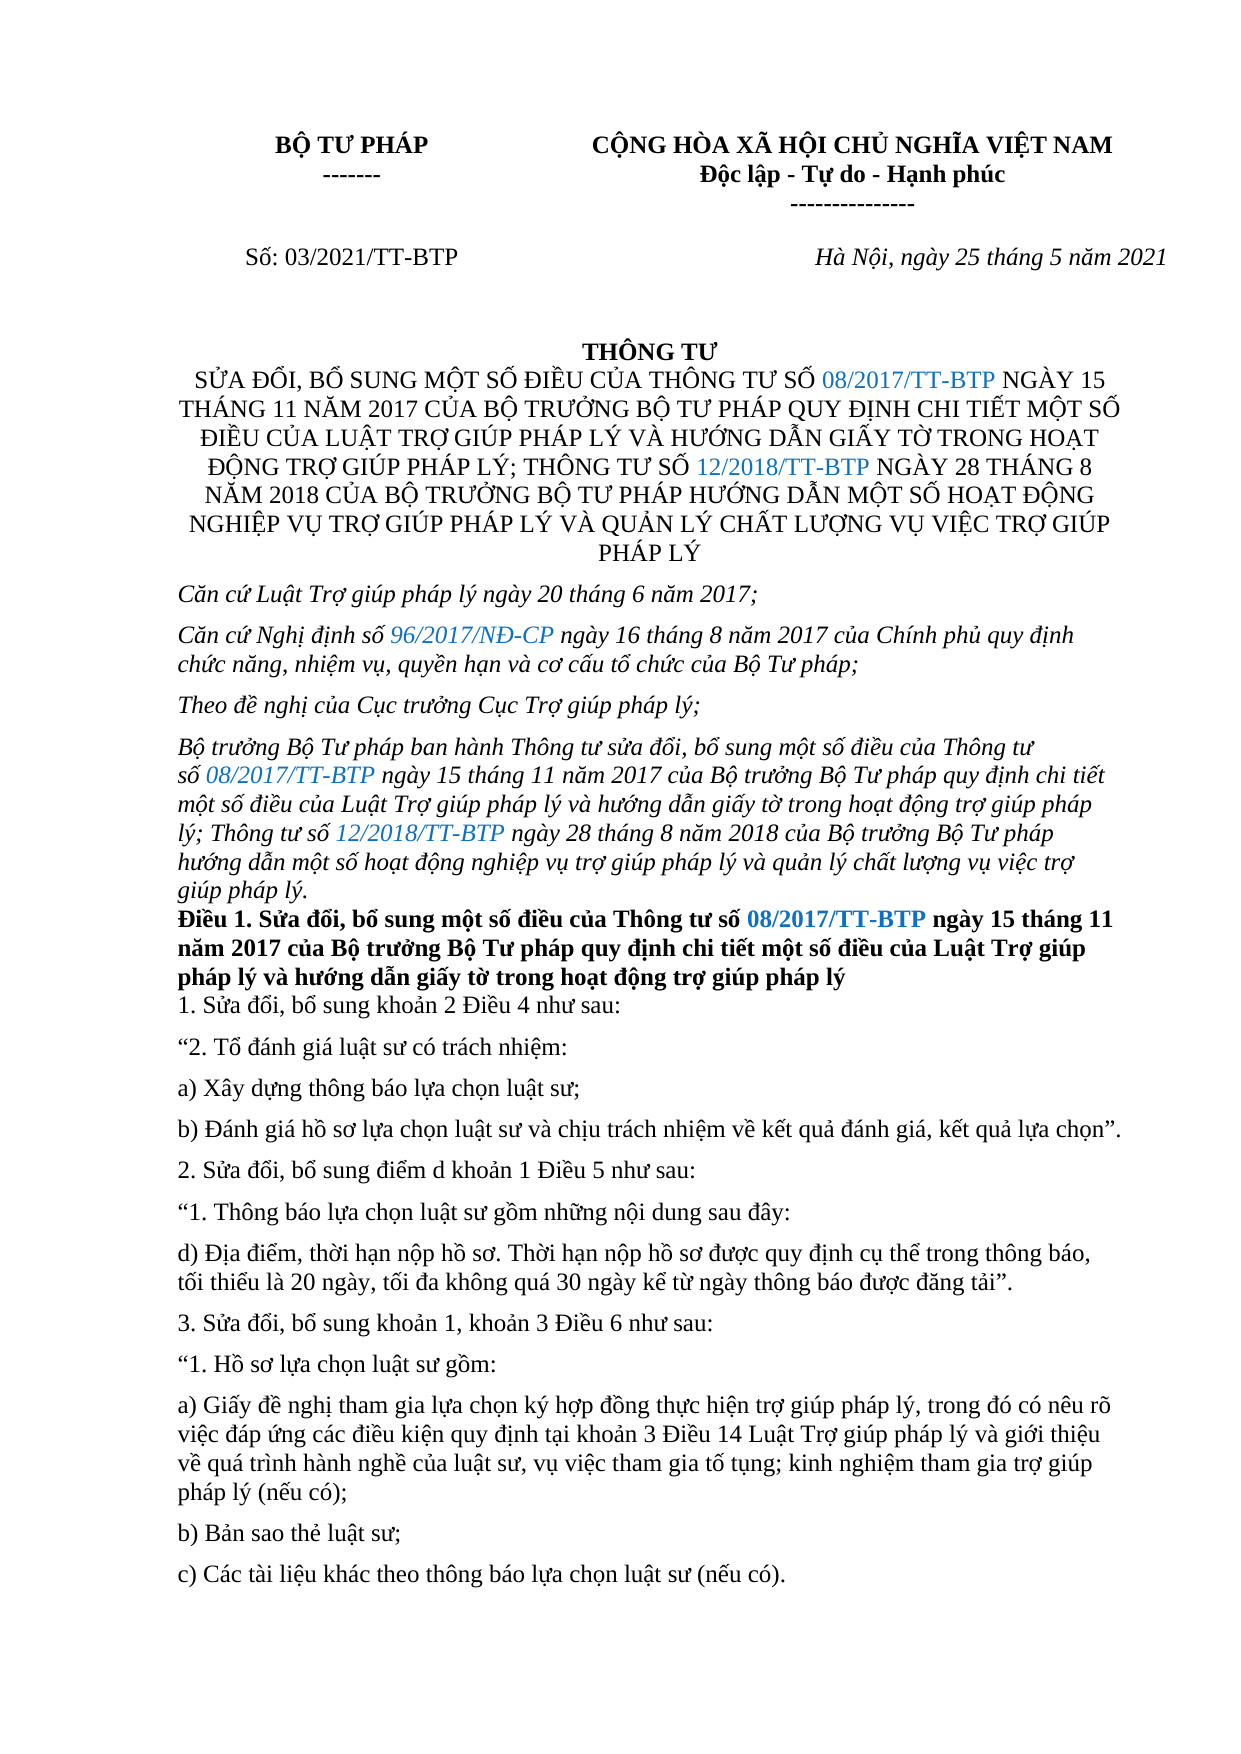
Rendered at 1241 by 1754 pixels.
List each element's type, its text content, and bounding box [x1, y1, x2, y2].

text Bộ trưởng Bộ Tư pháp ban hành Thông tư sửa đổi, bổ sung một số điều của Thông tư số 08/2017/TT-BTP ngày 15 tháng 11 năm 2017 của Bộ trưởng Bộ Tư pháp quy định chi tiết một số điều của Luật Trợ giúp pháp lý và hướng dẫn giấy tờ trong hoạt động trợ giúp pháp lý; Thông tư số 12/2018/TT-BTP ngày 28 tháng 8 năm 2018 của Bộ trưởng Bộ Tư pháp hướng dẫn một số hoạt động nghiệp vụ trợ giúp pháp lý và quản lý chất lượng vụ việc trợ giúp pháp lý. [177, 732, 1122, 904]
text c) Các tài liệu khác theo thông báo lựa chọn luật sư (nếu có). [177, 1559, 1122, 1588]
table_cell Hà Nội, ngày 25 tháng 5 năm 2021 [526, 229, 1179, 283]
text Căn cứ Luật Trợ giúp pháp lý ngày 20 tháng 6 năm 2017; [177, 579, 1122, 608]
text d) Địa điểm, thời hạn nộp hồ sơ. Thời hạn nộp hồ sơ được quy định cụ thể trong thông báo, tối thiểu là 20 ngày, tối đa không quá 30 ngày kể từ ngày thông báo được đăng tải”. [177, 1238, 1122, 1296]
text Căn cứ Nghị định số 96/2017/NĐ-CP ngày 16 tháng 8 năm 2017 của Chính phủ quy định chức năng, nhiệm vụ, quyền hạn và cơ cấu tổ chức của Bộ Tư pháp; [177, 621, 1122, 678]
text “1. Hồ sơ lựa chọn luật sư gồm: [177, 1349, 1122, 1378]
table_header CỘNG HÒA XÃ HỘI CHỦ NGHĨA VIỆT NAM Độc lập - Tự do - Hạnh phúc --------------- [526, 118, 1179, 229]
text “2. Tổ đánh giá luật sư có trách nhiệm: [177, 1032, 1122, 1061]
text b) Bản sao thẻ luật sư; [177, 1518, 1122, 1547]
text b) Đánh giá hồ sơ lựa chọn luật sư và chịu trách nhiệm về kết quả đánh giá, kết quả lựa chọn”. [177, 1114, 1122, 1143]
text “1. Thông báo lựa chọn luật sư gồm những nội dung sau đây: [177, 1197, 1122, 1226]
text a) Giấy đề nghị tham gia lựa chọn ký hợp đồng thực hiện trợ giúp pháp lý, trong đó có nêu rõ việc đáp ứng các điều kiện quy định tại khoản 3 Điều 14 Luật Trợ giúp pháp lý và giới thiệu về quá trình hành nghề của luật sư, vụ việc tham gia tố tụng; kinh nghiệm tham gia trợ giúp pháp lý (nếu có); [177, 1391, 1122, 1506]
text THÔNG TƯ [177, 337, 1122, 366]
text a) Xây dựng thông báo lựa chọn luật sư; [177, 1073, 1122, 1102]
text 3. Sửa đổi, bổ sung khoản 1, khoản 3 Điều 6 như sau: [177, 1308, 1122, 1337]
table_header BỘ TƯ PHÁP ------- [177, 118, 526, 229]
text Điều 1. Sửa đổi, bổ sung một số điều của Thông tư số 08/2017/TT-BTP ngày 15 tháng 11 năm 2017 của Bộ trưởng Bộ Tư pháp quy định chi tiết một số điều của Luật Trợ giúp pháp lý và hướng dẫn giấy tờ trong hoạt động trợ giúp pháp lý [177, 904, 1122, 991]
text SỬA ĐỔI, BỔ SUNG MỘT SỐ ĐIỀU CỦA THÔNG TƯ SỐ 08/2017/TT-BTP NGÀY 15 THÁNG 11 NĂM 2017 CỦA BỘ TRƯỞNG BỘ TƯ PHÁP QUY ĐỊNH CHI TIẾT MỘT SỐ ĐIỀU CỦA LUẬT TRỢ GIÚP PHÁP LÝ VÀ HƯỚNG DẪN GIẤY TỜ TRONG HOẠT ĐỘNG TRỢ GIÚP PHÁP LÝ; THÔNG TƯ SỐ 12/2018/TT-BTP NGÀY 28 THÁNG 8 NĂM 2018 CỦA BỘ TRƯỞNG BỘ TƯ PHÁP HƯỚNG DẪN MỘT SỐ HOẠT ĐỘNG NGHIỆP VỤ TRỢ GIÚP PHÁP LÝ VÀ QUẢN LÝ CHẤT LƯỢNG VỤ VIỆC TRỢ GIÚP PHÁP LÝ [177, 366, 1122, 567]
text 1. Sửa đổi, bổ sung khoản 2 Điều 4 như sau: [177, 991, 1122, 1019]
text 2. Sửa đổi, bổ sung điểm d khoản 1 Điều 5 như sau: [177, 1156, 1122, 1184]
text Theo đề nghị của Cục trưởng Cục Trợ giúp pháp lý; [177, 691, 1122, 719]
table_cell Số: 03/2021/TT-BTP [177, 229, 526, 283]
